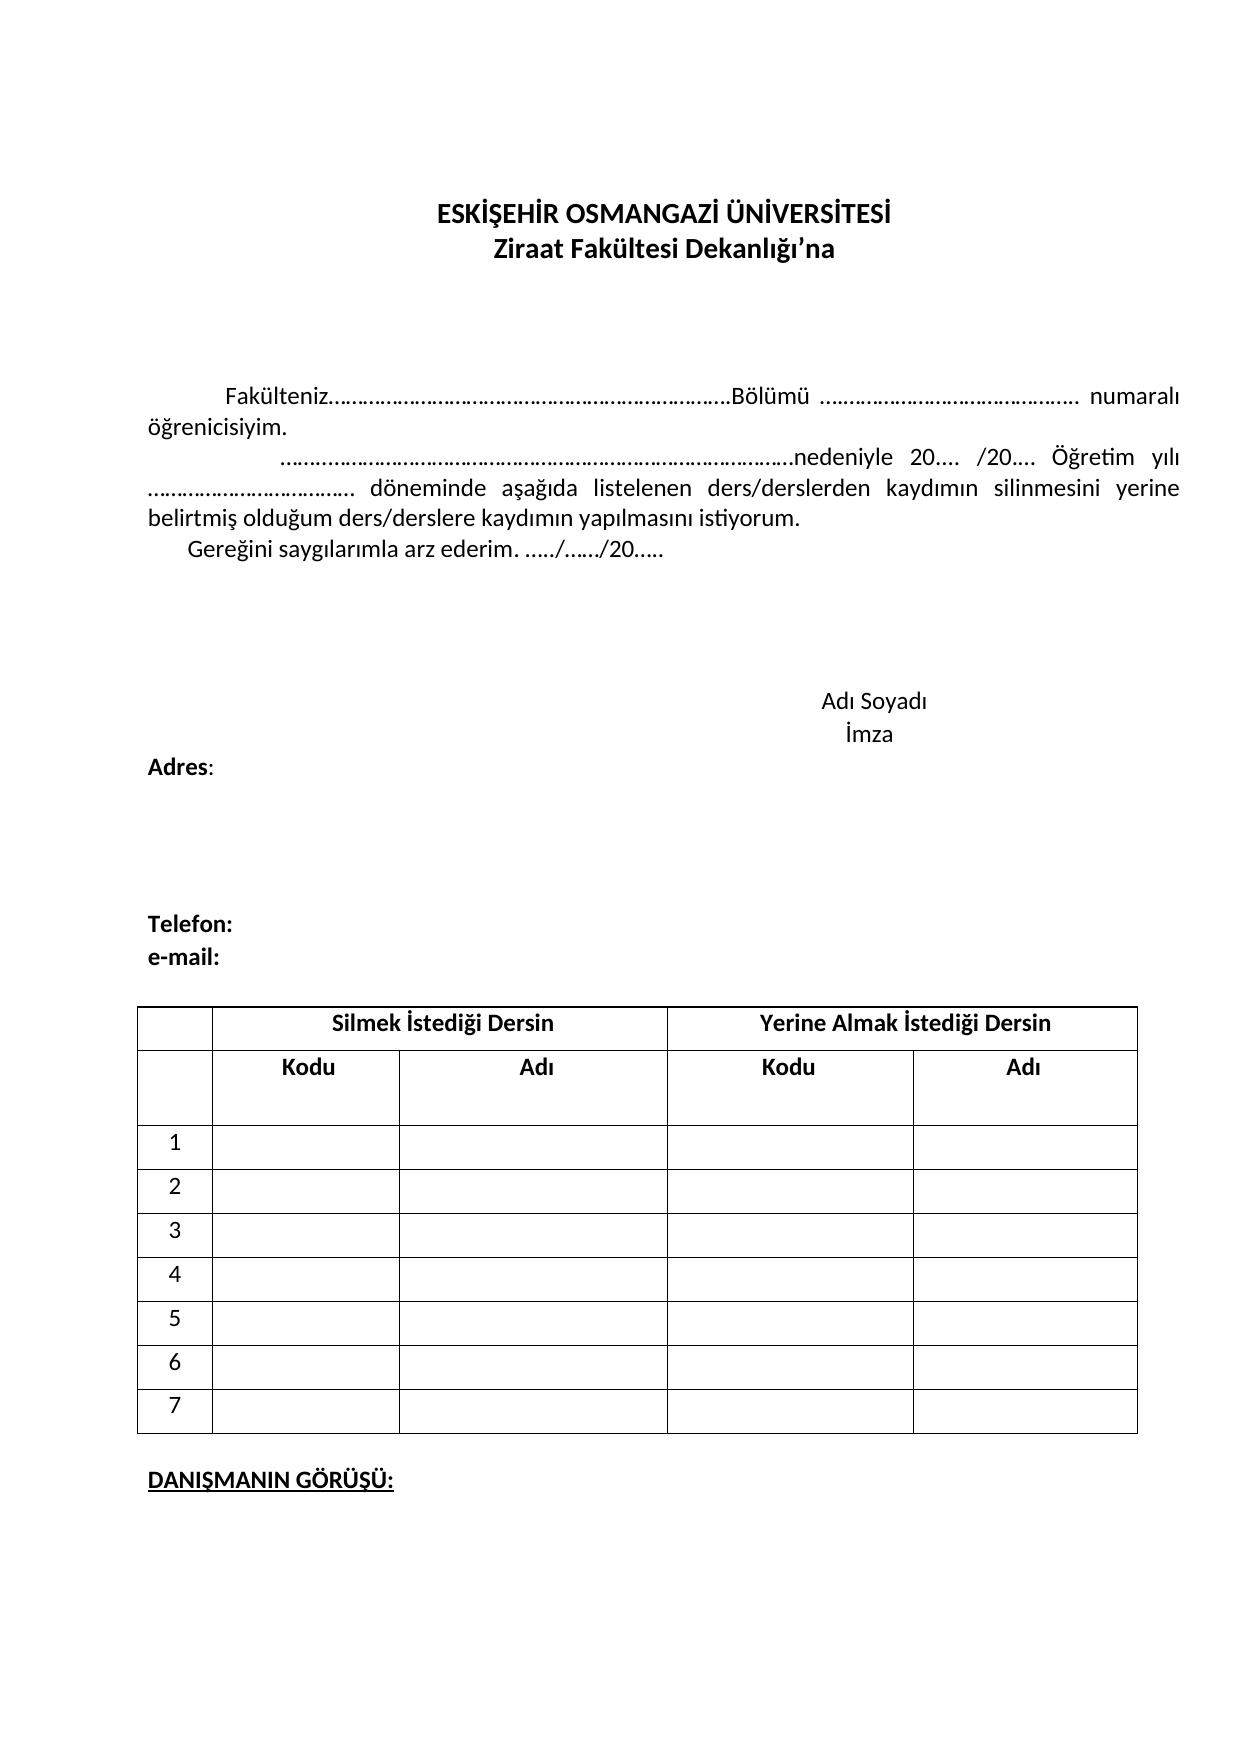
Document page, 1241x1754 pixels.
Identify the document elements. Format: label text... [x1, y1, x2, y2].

table_cell Adı [914, 1051, 1137, 1125]
table_cell [914, 1346, 1137, 1389]
text Fakülteniz…………………………………………………………….Bölümü ….………………………………….. numaralı öğrenicisiyim. [148, 380, 1181, 441]
table_cell 5 [138, 1302, 212, 1345]
table_cell 2 [138, 1170, 212, 1213]
table_cell [668, 1170, 913, 1213]
table_cell 6 [138, 1346, 212, 1389]
table_cell [213, 1302, 399, 1345]
text ……..………………………………………………………………………nedeniyle 20.... /20.… Öğretim yılı ……………………………… döneminde aşağıda listelenen ders/derslerden kaydımın silinmesini yerine belirtmiş olduğum ders/derslere kaydımın yapılmasını istiyorum. [148, 441, 1181, 533]
table_cell [213, 1214, 399, 1257]
text İmza [148, 718, 1181, 748]
text Adres: [148, 751, 1181, 781]
table_cell [668, 1346, 913, 1389]
table_cell [213, 1346, 399, 1389]
table_cell Kodu [668, 1051, 913, 1125]
table_cell [914, 1258, 1137, 1301]
table_cell [668, 1214, 913, 1257]
text Gereğini saygılarımla arz ederim. …../……/20….. [148, 533, 1181, 563]
text Telefon: [148, 908, 1181, 938]
table_cell [400, 1258, 667, 1301]
table_cell [213, 1390, 399, 1433]
table_cell [400, 1302, 667, 1345]
table_cell [668, 1302, 913, 1345]
table_cell [213, 1170, 399, 1213]
table_cell 1 [138, 1126, 212, 1169]
table_cell [914, 1390, 1137, 1433]
table_cell 7 [138, 1390, 212, 1433]
table_cell Adı [400, 1051, 667, 1125]
table_cell [400, 1214, 667, 1257]
table_header Yerine Almak İstediği Dersin [668, 1008, 1137, 1050]
table_cell [138, 1051, 212, 1125]
table_cell [213, 1126, 399, 1169]
table_cell [914, 1170, 1137, 1213]
table_cell [668, 1258, 913, 1301]
text Adı Soyadı [148, 685, 1181, 715]
table_header [138, 1008, 212, 1050]
text ESKİŞEHİR OSMANGAZİ ÜNİVERSİTESİ [148, 195, 1181, 230]
text Ziraat Fakültesi Dekanlığı’na [148, 230, 1181, 266]
table_cell [668, 1126, 913, 1169]
table_cell [400, 1170, 667, 1213]
table_cell Kodu [213, 1051, 399, 1125]
table_cell [400, 1346, 667, 1389]
table_cell 3 [138, 1214, 212, 1257]
table_header Silmek İstediği Dersin [213, 1008, 667, 1050]
text e-mail: [148, 941, 1181, 971]
table_cell [914, 1126, 1137, 1169]
table_cell [213, 1258, 399, 1301]
table_cell [668, 1390, 913, 1433]
text DANIŞMANIN GÖRÜŞÜ: [148, 1464, 1181, 1494]
table_cell 4 [138, 1258, 212, 1301]
table_cell [914, 1214, 1137, 1257]
table_cell [400, 1390, 667, 1433]
table_cell [400, 1126, 667, 1169]
table_cell [914, 1302, 1137, 1345]
